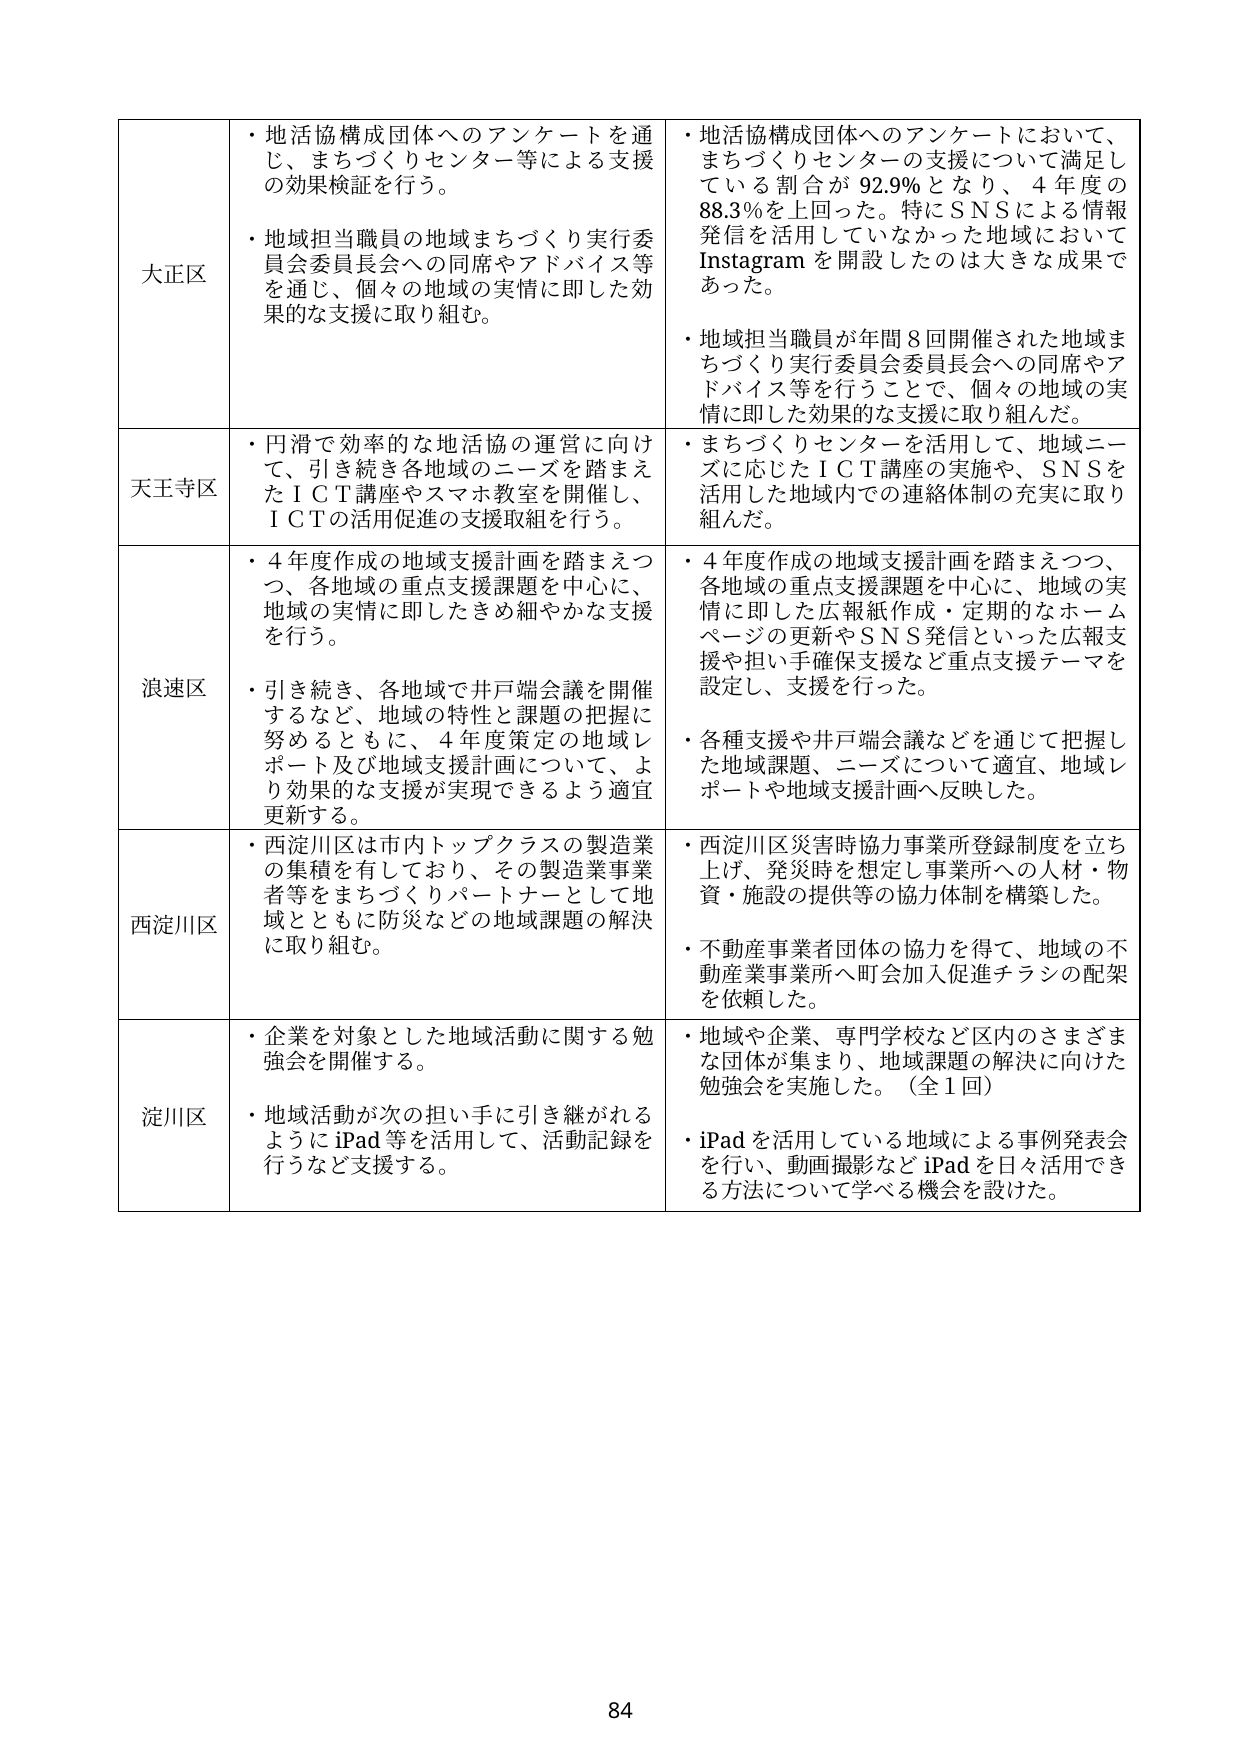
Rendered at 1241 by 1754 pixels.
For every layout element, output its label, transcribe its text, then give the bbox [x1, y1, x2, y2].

table_cell ・地域や企業、専門学校など区内のさまざまな団体が集まり、地域課題の解決に向けた勉強会を実施した。（全１回） ・iPadを活用している地域による事例発表会を行い、動画撮影などiPadを日々活用できる方法について学べる機会を設けた。 [666, 1020, 1139, 1211]
table_cell ・地活協構成団体へのアンケートを通じ、まちづくりセンター等による支援の効果検証を行う。 ・地域担当職員の地域まちづくり実行委員会委員長会への同席やアドバイス等を通じ、個々の地域の実情に即した効果的な支援に取り組む。 [230, 120, 665, 427]
table_cell 淀川区 [119, 1020, 229, 1211]
table_cell ・まちづくりセンターを活用して、地域ニーズに応じたＩＣＴ講座の実施や、ＳＮＳを活用した地域内での連絡体制の充実に取り組んだ。 [666, 429, 1139, 545]
table_cell ・西淀川区災害時協力事業所登録制度を立ち上げ、発災時を想定し事業所への人材・物資・施設の提供等の協力体制を構築した。 ・不動産事業者団体の協力を得て、地域の不動産業事業所へ町会加入促進チラシの配架を依頼した。 [666, 830, 1139, 1019]
table_cell 大正区 [119, 120, 229, 427]
table_cell ・４年度作成の地域支援計画を踏まえつつ、各地域の重点支援課題を中心に、地域の実情に即したきめ細やかな支援を行う。 ・引き続き、各地域で井戸端会議を開催するなど、地域の特性と課題の把握に努めるともに、４年度策定の地域レポート及び地域支援計画について、より効果的な支援が実現できるよう適宜更新する。 [230, 546, 665, 829]
table_cell 浪速区 [119, 546, 229, 829]
table_cell ・４年度作成の地域支援計画を踏まえつつ、各地域の重点支援課題を中心に、地域の実情に即した広報紙作成・定期的なホームページの更新やＳＮＳ発信といった広報支援や担い手確保支援など重点支援テーマを設定し、支援を行った。 ・各種支援や井戸端会議などを通じて把握した地域課題、ニーズについて適宜、地域レポートや地域支援計画へ反映した。 [666, 546, 1139, 829]
table_cell 西淀川区 [119, 830, 229, 1019]
table_cell ・地活協構成団体へのアンケートにおいて、まちづくりセンターの支援について満足している割合が92.9%となり、４年度の88.3％を上回った。特にＳＮＳによる情報発信を活用していなかった地域において Instagramを開設したのは大きな成果であった。 ・地域担当職員が年間８回開催された地域まちづくり実行委員会委員長会への同席やアドバイス等を行うことで、個々の地域の実情に即した効果的な支援に取り組んだ。 [666, 120, 1139, 427]
table_cell ・企業を対象とした地域活動に関する勉強会を開催する。 ・地域活動が次の担い手に引き継がれるようにiPad等を活用して、活動記録を行うなど支援する。 [230, 1020, 665, 1211]
table_cell ・西淀川区は市内トップクラスの製造業の集積を有しており、その製造業事業者等をまちづくりパートナーとして地域とともに防災などの地域課題の解決に取り組む。 [230, 830, 665, 1019]
table_cell 天王寺区 [119, 429, 229, 545]
table_cell ・円滑で効率的な地活協の運営に向けて、引き続き各地域のニーズを踏まえたＩＣＴ講座やスマホ教室を開催し、ＩＣＴの活用促進の支援取組を行う。 [230, 429, 665, 545]
